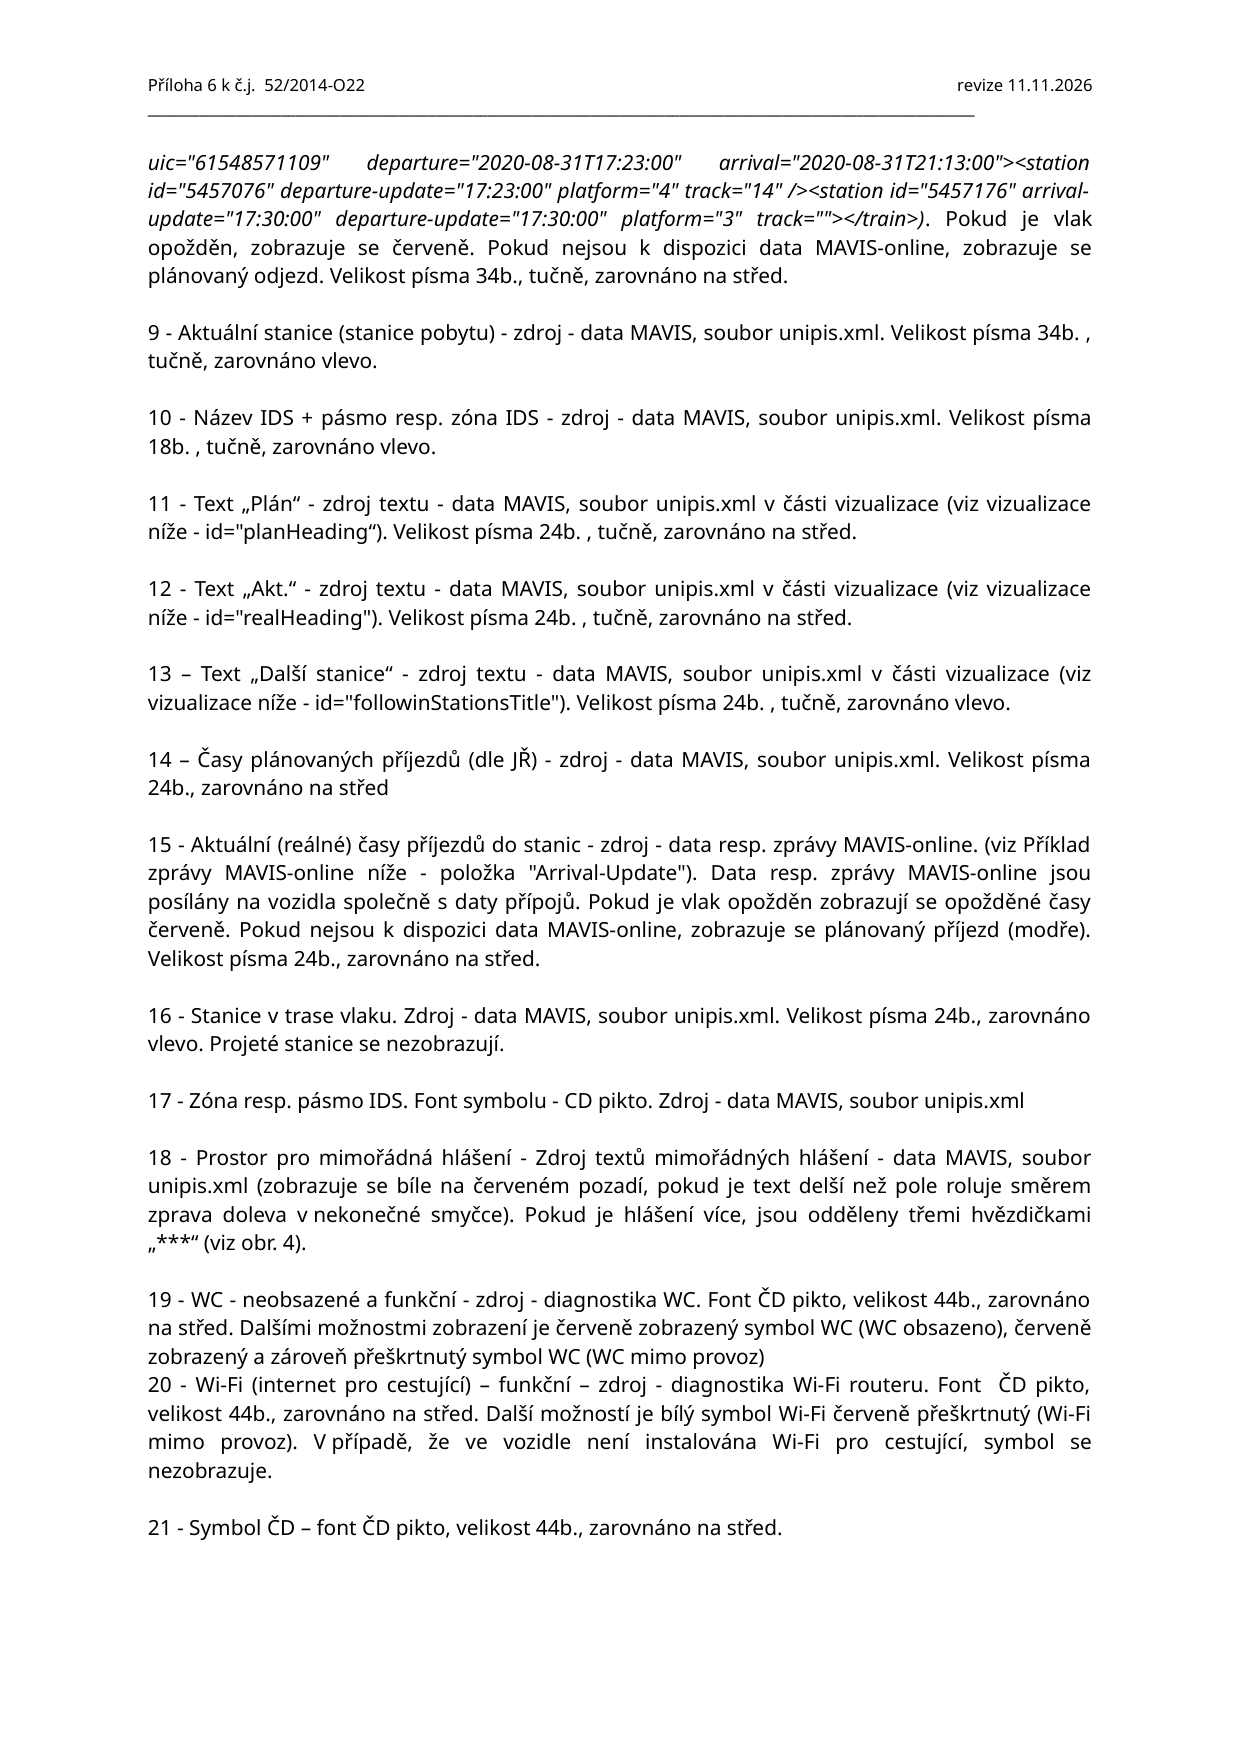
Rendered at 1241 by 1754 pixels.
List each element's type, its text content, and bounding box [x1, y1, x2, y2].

text 15 - Aktuální (reálné) časy příjezdů do stanic - zdroj - data resp. zprávy MAVIS-online. (viz Příklad zprávy MAVIS-online níže - položka "Arrival-Update"). Data resp. zprávy MAVIS-online jsou posílány na vozidla společně s daty přípojů. Pokud je vlak opožděn zobrazují se opožděné časy červeně. Pokud nejsou k dispozici data MAVIS-online, zobrazuje se plánovaný příjezd (modře). Velikost písma 24b., zarovnáno na střed. [148, 830, 1093, 972]
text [148, 148, 1093, 290]
text 21 - Symbol ČD – font ČD pikto, velikost 44b., zarovnáno na střed. [148, 1513, 1093, 1541]
text 9 - Aktuální stanice (stanice pobytu) - zdroj - data MAVIS, soubor unipis.xml. Velikost písma 34b. , tučně, zarovnáno vlevo. [148, 318, 1093, 375]
text 18 - Prostor pro mimořádná hlášení - Zdroj textů mimořádných hlášení - data MAVIS, soubor unipis.xml (zobrazuje se bíle na červeném pozadí, pokud je text delší než pole roluje směrem zprava doleva v nekonečné smyčce). Pokud je hlášení více, jsou odděleny třemi hvězdičkami „***“ (viz obr. 4). [148, 1143, 1093, 1257]
text 11 - Text „Plán“ - zdroj textu - data MAVIS, soubor unipis.xml v části vizualizace (viz vizualizace níže - id="planHeading“). Velikost písma 24b. , tučně, zarovnáno na střed. [148, 489, 1093, 546]
text 16 - Stanice v trase vlaku. Zdroj - data MAVIS, soubor unipis.xml. Velikost písma 24b., zarovnáno vlevo. Projeté stanice se nezobrazují. [148, 1001, 1093, 1058]
text 10 - Název IDS + pásmo resp. zóna IDS - zdroj - data MAVIS, soubor unipis.xml. Velikost písma 18b. , tučně, zarovnáno vlevo. [148, 403, 1093, 460]
text 17 - Zóna resp. pásmo IDS. Font symbolu - CD pikto. Zdroj - data MAVIS, soubor unipis.xml [148, 1086, 1093, 1114]
text 20 - Wi-Fi (internet pro cestující) – funkční – zdroj - diagnostika Wi-Fi routeru. Font ČD pikto, velikost 44b., zarovnáno na střed. Další možností je bílý symbol Wi-Fi červeně přeškrtnutý (Wi-Fi mimo provoz). V případě, že ve vozidle není instalována Wi-Fi pro cestující, symbol se nezobrazuje. [148, 1370, 1093, 1484]
text 19 - WC - neobsazené a funkční - zdroj - diagnostika WC. Font ČD pikto, velikost 44b., zarovnáno na střed. Dalšími možnostmi zobrazení je červeně zobrazený symbol WC (WC obsazeno), červeně zobrazený a zároveň přeškrtnutý symbol WC (WC mimo provoz) [148, 1285, 1093, 1370]
text 13 – Text „Další stanice“ - zdroj textu - data MAVIS, soubor unipis.xml v části vizualizace (viz vizualizace níže - id="followinStationsTitle"). Velikost písma 24b. , tučně, zarovnáno vlevo. [148, 659, 1093, 716]
text 14 – Časy plánovaných příjezdů (dle JŘ) - zdroj - data MAVIS, soubor unipis.xml. Velikost písma 24b., zarovnáno na střed [148, 745, 1093, 802]
text 12 - Text „Akt.“ - zdroj textu - data MAVIS, soubor unipis.xml v části vizualizace (viz vizualizace níže - id="realHeading"). Velikost písma 24b. , tučně, zarovnáno na střed. [148, 574, 1093, 631]
